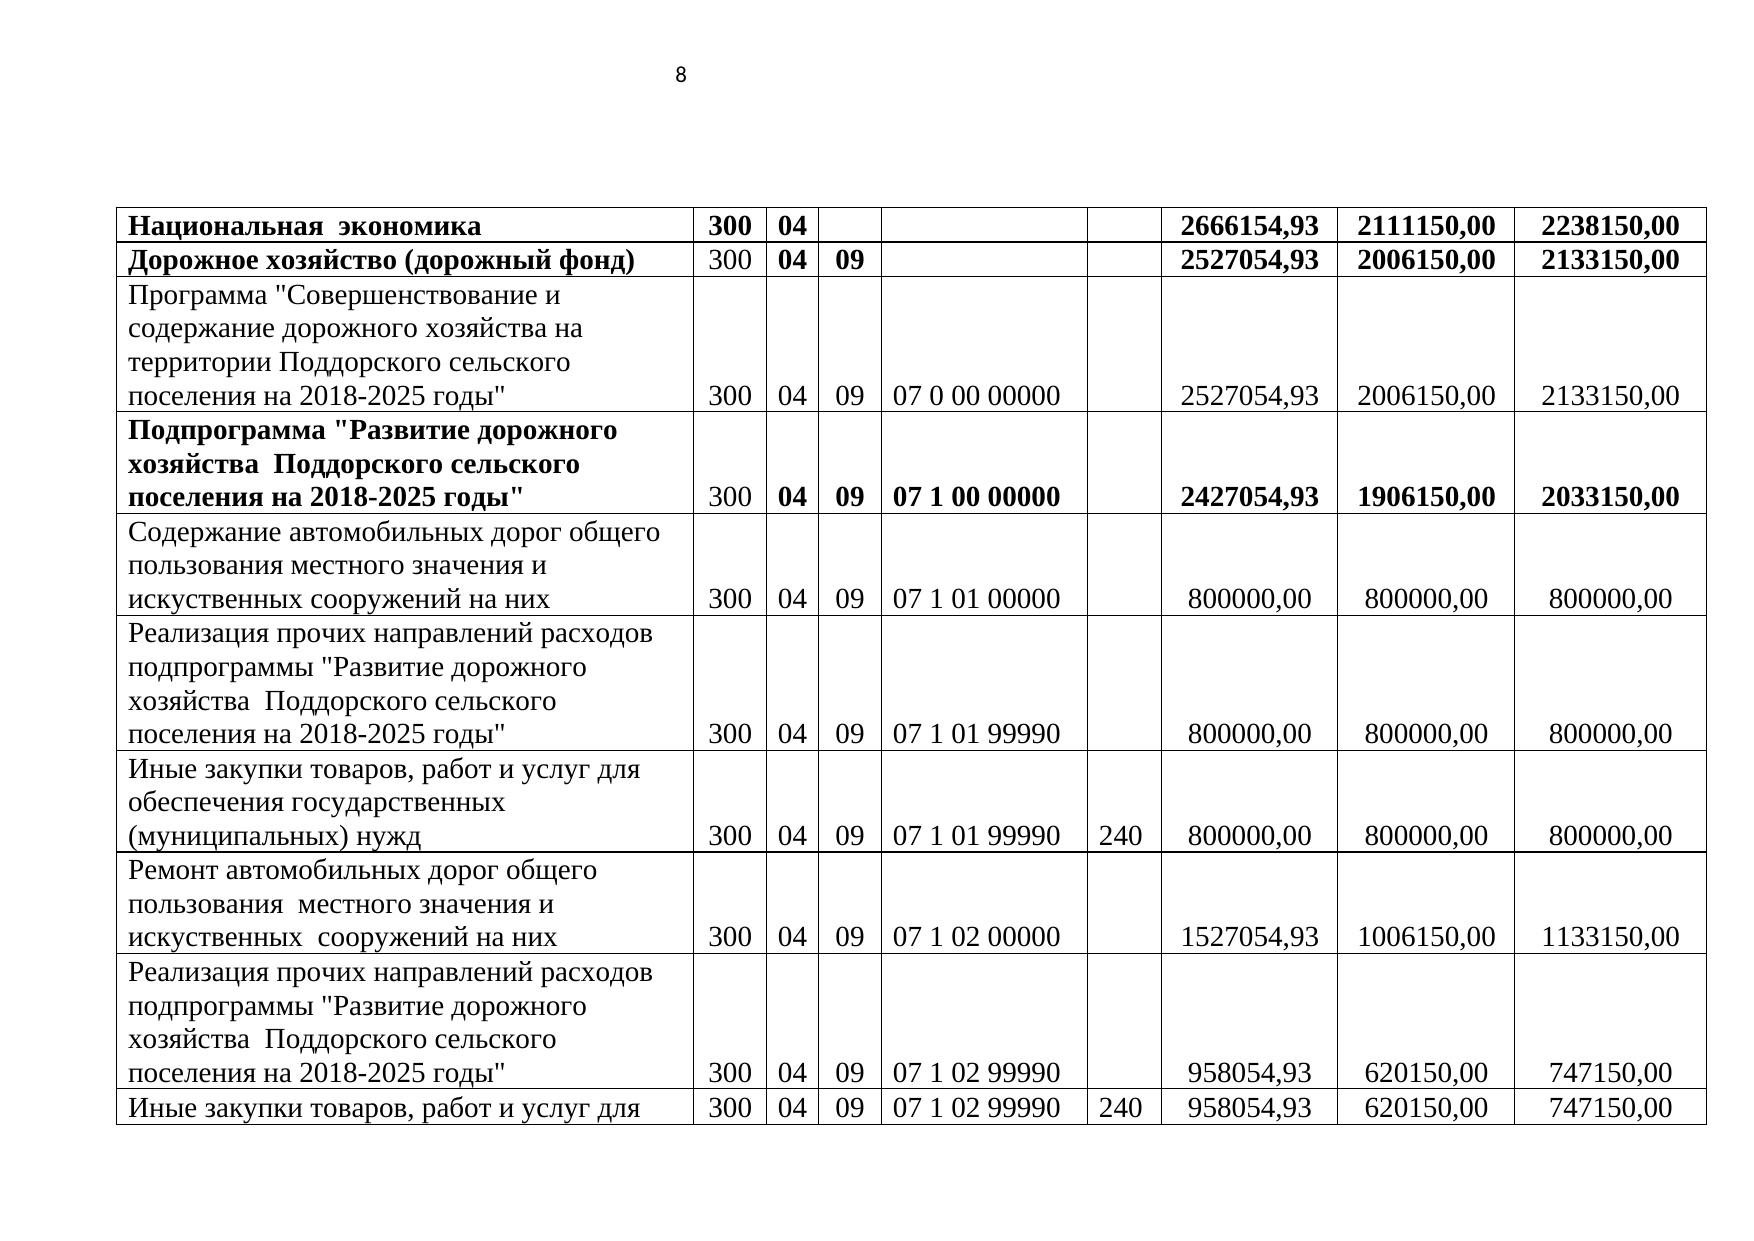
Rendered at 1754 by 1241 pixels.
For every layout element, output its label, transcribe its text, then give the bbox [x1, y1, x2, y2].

table_cell 240 [1088, 751, 1161, 851]
table_cell 2666154,93 [1162, 208, 1337, 241]
table_cell 2033150,00 [1515, 412, 1706, 513]
table_cell 240 [1088, 1089, 1161, 1124]
table_cell [1088, 954, 1161, 1088]
table_cell [1088, 243, 1161, 276]
table_cell Национальная экономика [117, 208, 693, 241]
table_cell 2006150,00 [1338, 243, 1514, 276]
table_cell 800000,00 [1162, 616, 1337, 750]
table_cell Содержание автомобильных дорог общего пользования местного значения и искуственных сооружений на них [117, 514, 693, 614]
table_cell 09 [819, 1089, 881, 1124]
table_cell 2111150,00 [1338, 208, 1514, 241]
table_cell 300 [694, 1089, 766, 1124]
table_cell 958054,93 [1162, 954, 1337, 1088]
table_cell 620150,00 [1338, 954, 1514, 1088]
table_cell 2006150,00 [1338, 277, 1514, 411]
table_cell 2133150,00 [1515, 277, 1706, 411]
table_cell 07 1 01 99990 [882, 751, 1087, 851]
table_cell 2427054,93 [1162, 412, 1337, 513]
table_cell 1527054,93 [1162, 853, 1337, 953]
table_cell 300 [694, 243, 766, 276]
table_cell 800000,00 [1162, 751, 1337, 851]
table_cell 300 [694, 853, 766, 953]
table_cell 07 1 02 99990 [882, 1089, 1087, 1124]
table_cell 09 [819, 954, 881, 1088]
table_cell 09 [819, 277, 881, 411]
table_cell 04 [767, 412, 818, 513]
table_cell 07 0 00 00000 [882, 277, 1087, 411]
table_cell Реализация прочих направлений расходов подпрограммы "Развитие дорожного хозяйства Поддорского сельского поселения на 2018-2025 годы" [117, 954, 693, 1088]
table_cell 747150,00 [1515, 1089, 1706, 1124]
table_cell 04 [767, 616, 818, 750]
table_cell 07 1 02 00000 [882, 853, 1087, 953]
table_cell 09 [819, 616, 881, 750]
table_cell 04 [767, 243, 818, 276]
table_cell 2133150,00 [1515, 243, 1706, 276]
table_cell 800000,00 [1515, 616, 1706, 750]
table_cell [1088, 412, 1161, 513]
table_cell 04 [767, 954, 818, 1088]
table_cell 300 [694, 412, 766, 513]
table_cell 300 [694, 616, 766, 750]
table_cell Иные закупки товаров, работ и услуг для обеспечения государственных (муниципальных) нужд [117, 751, 693, 851]
table_cell [1088, 853, 1161, 953]
table_cell 04 [767, 853, 818, 953]
table_cell 800000,00 [1515, 514, 1706, 614]
table_cell 958054,93 [1162, 1089, 1337, 1124]
table_cell Реализация прочих направлений расходов подпрограммы "Развитие дорожного хозяйства Поддорского сельского поселения на 2018-2025 годы" [117, 616, 693, 750]
table_cell 2238150,00 [1515, 208, 1706, 241]
table_cell 09 [819, 412, 881, 513]
table_cell 07 1 02 99990 [882, 954, 1087, 1088]
table_cell [819, 208, 881, 241]
table_cell [882, 243, 1087, 276]
table_cell 09 [819, 751, 881, 851]
table_cell 2527054,93 [1162, 277, 1337, 411]
table_cell 04 [767, 277, 818, 411]
table_cell 300 [694, 751, 766, 851]
table_cell 800000,00 [1515, 751, 1706, 851]
table_cell Дорожное хозяйство (дорожный фонд) [117, 243, 693, 276]
table_cell 800000,00 [1162, 514, 1337, 614]
table_cell Программа "Совершенствование и содержание дорожного хозяйства на территории Поддорского сельского поселения на 2018-2025 годы" [117, 277, 693, 411]
table_cell 09 [819, 514, 881, 614]
table_cell 09 [819, 243, 881, 276]
table_cell 1133150,00 [1515, 853, 1706, 953]
table_cell [1088, 277, 1161, 411]
table_cell 07 1 01 00000 [882, 514, 1087, 614]
table_cell Подпрограмма "Развитие дорожного хозяйства Поддорского сельского поселения на 2018-2025 годы" [117, 412, 693, 513]
table_cell 300 [694, 954, 766, 1088]
table_cell 1006150,00 [1338, 853, 1514, 953]
table_cell 04 [767, 751, 818, 851]
table_cell 04 [767, 1089, 818, 1124]
table_cell [882, 208, 1087, 241]
table_cell 800000,00 [1338, 514, 1514, 614]
table_cell [1088, 208, 1161, 241]
table_cell [1088, 616, 1161, 750]
table_cell 04 [767, 514, 818, 614]
table_cell 09 [819, 853, 881, 953]
table_cell 620150,00 [1338, 1089, 1514, 1124]
table_cell 300 [694, 277, 766, 411]
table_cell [117, 1089, 693, 1124]
table_cell [1088, 514, 1161, 614]
table_cell 747150,00 [1515, 954, 1706, 1088]
table_cell 800000,00 [1338, 616, 1514, 750]
table_cell 300 [694, 514, 766, 614]
table_cell 07 1 01 99990 [882, 616, 1087, 750]
table_cell 300 [694, 208, 766, 241]
table_cell 04 [767, 208, 818, 241]
table_cell 07 1 00 00000 [882, 412, 1087, 513]
table_cell 2527054,93 [1162, 243, 1337, 276]
table_cell 1906150,00 [1338, 412, 1514, 513]
table_cell Ремонт автомобильных дорог общего пользования местного значения и искуственных сооружений на них [117, 853, 693, 953]
table_cell 800000,00 [1338, 751, 1514, 851]
